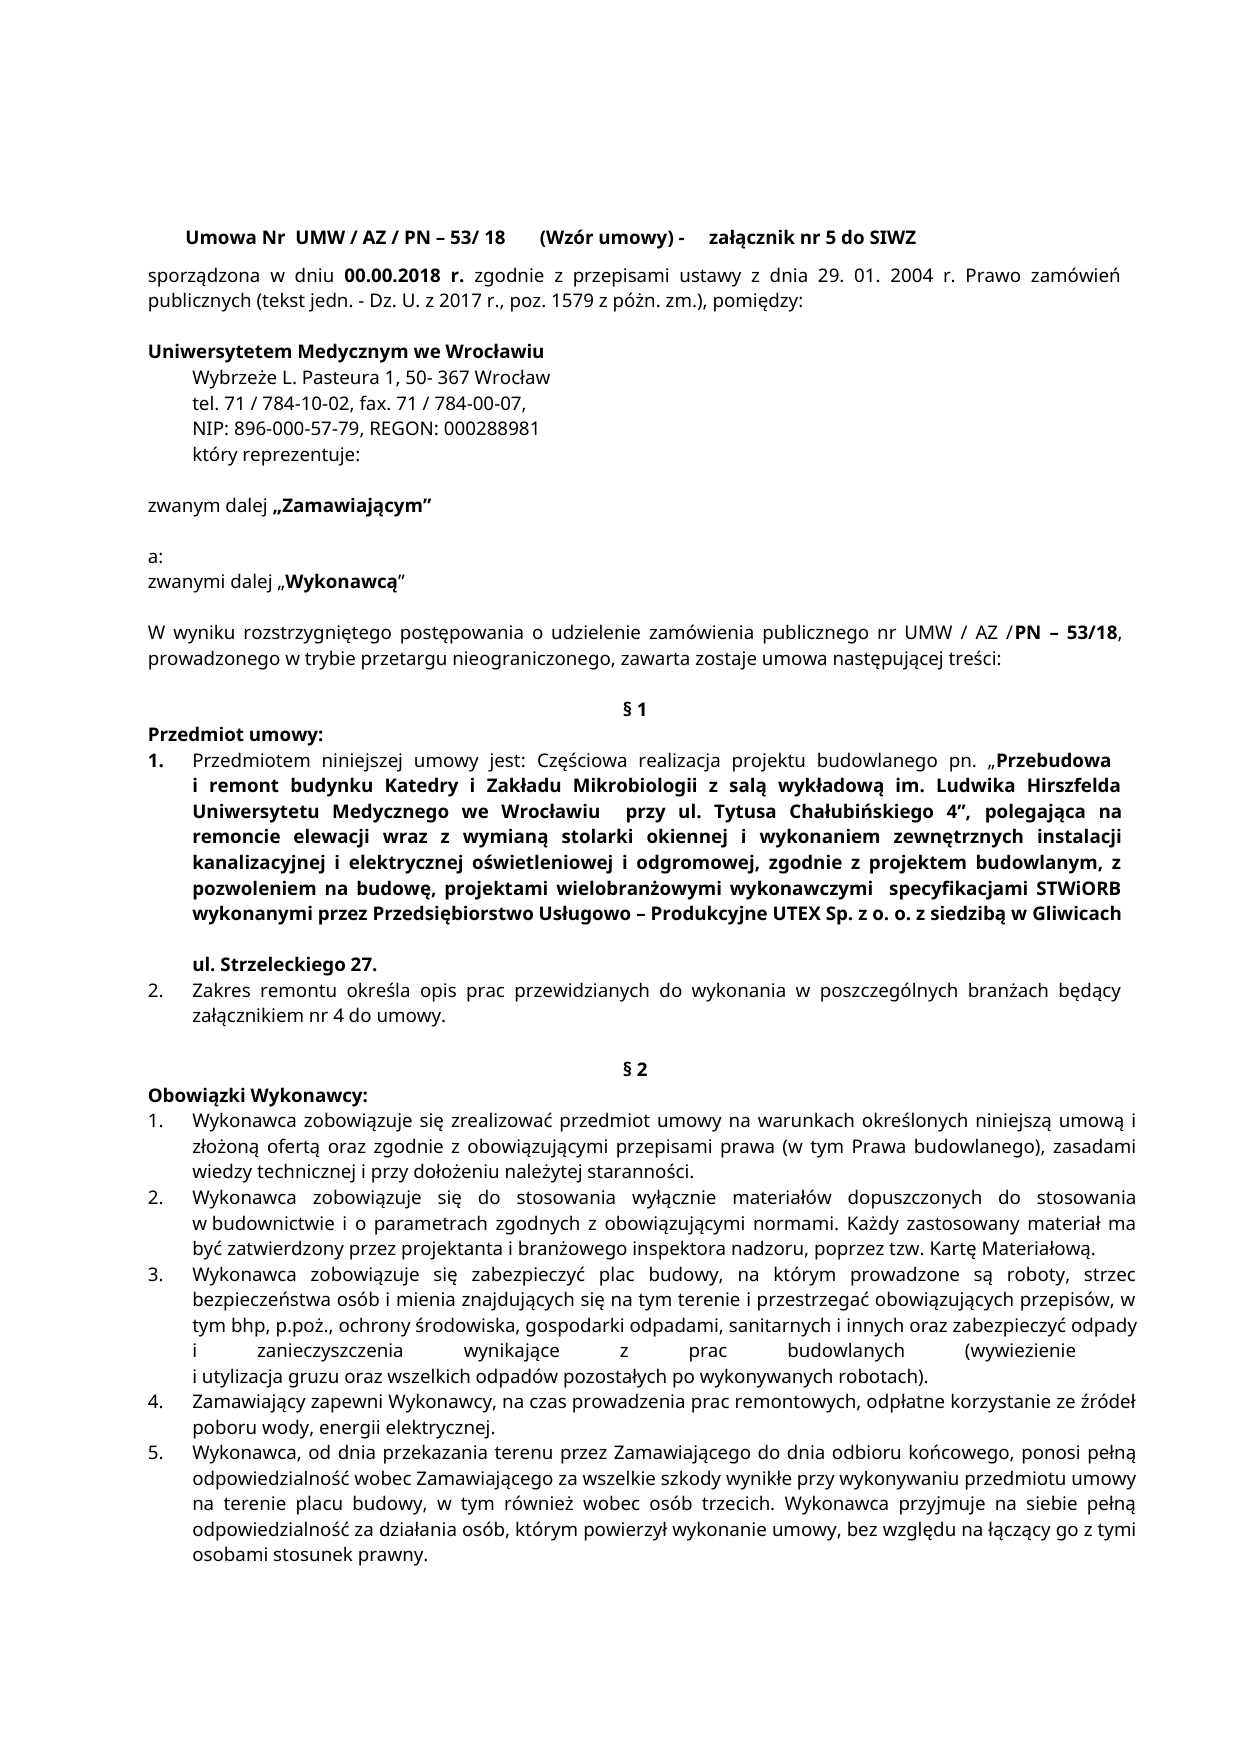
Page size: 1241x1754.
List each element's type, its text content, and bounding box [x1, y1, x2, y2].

text zwanymi dalej „Wykonawcą” [148, 568, 1122, 594]
text tel. 71 / 784-10-02, fax. 71 / 784-00-07, [192, 390, 1122, 415]
list Przedmiotem niniejszej umowy jest: Częściowa realizacja projektu budowlanego pn. „Przebudowa i remont budynku Katedry i Zakładu Mikrobiologii z salą wykładową im. Ludwika Hirszfelda Uniwersytetu Medycznego we Wrocławiu przy ul. Tytusa Chałubińskiego 4”, polegająca na remoncie elewacji wraz z wymianą stolarki okiennej i wykonaniem zewnętrznych instalacji kanalizacyjnej i elektrycznej oświetleniowej i odgromowej, zgodnie z projektem budowlanym, z pozwoleniem na budowę, projektami wielobranżowymi wykonawczymi specyfikacjami STWiORB wykonanymi przez Przedsiębiorstwo Usługowo – Produkcyjne UTEX Sp. z o. o. z siedzibą w Gliwicach ul. Strzeleckiego 27. [148, 747, 1122, 977]
text W wyniku rozstrzygniętego postępowania o udzielenie zamówienia publicznego nr UMW / AZ /PN – 53/18, prowadzonego w trybie przetargu nieograniczonego, zawarta zostaje umowa następującej treści: [148, 619, 1122, 671]
text Uniwersytetem Medycznym we Wrocławiu [148, 339, 1122, 364]
text § 1 [148, 696, 1122, 722]
list Wykonawca zobowiązuje się zabezpieczyć plac budowy, na którym prowadzone są roboty, strzec bezpieczeństwa osób i mienia znajdujących się na tym terenie i przestrzegać obowiązujących przepisów, w tym bhp, p.poż., ochrony środowiska, gospodarki odpadami, sanitarnych i innych oraz zabezpieczyć odpady i zanieczyszczenia wynikające z prac budowlanych (wywiezienie i utylizacja gruzu oraz wszelkich odpadów pozostałych po wykonywanych robotach). [148, 1261, 1137, 1388]
text sporządzona w dniu 00.00.2018 r. zgodnie z przepisami ustawy z dnia 29. 01. 2004 r. Prawo zamówień publicznych (tekst jedn. - Dz. U. z 2017 r., poz. 1579 z póżn. zm.), pomiędzy: [148, 262, 1122, 313]
list Wykonawca zobowiązuje się do stosowania wyłącznie materiałów dopuszczonych do stosowania w budownictwie i o parametrach zgodnych z obowiązującymi normami. Każdy zastosowany materiał ma być zatwierdzony przez projektanta i branżowego inspektora nadzoru, poprzez tzw. Kartę Materiałową. [148, 1184, 1137, 1261]
text a: [148, 543, 1122, 568]
text który reprezentuje: [192, 441, 1122, 466]
text Przedmiot umowy: [148, 722, 1122, 747]
text Umowa Nr UMW / AZ / PN – 53/ 18 (Wzór umowy) - załącznik nr 5 do SIWZ [185, 224, 1162, 249]
text zwanym dalej „Zamawiającym” [148, 492, 1122, 517]
list Wykonawca zobowiązuje się zrealizować przedmiot umowy na warunkach określonych niniejszą umową i złożoną ofertą oraz zgodnie z obowiązującymi przepisami prawa (w tym Prawa budowlanego), zasadami wiedzy technicznej i przy dołożeniu należytej staranności. [148, 1108, 1137, 1184]
text NIP: 896-000-57-79, REGON: 000288981 [192, 415, 1122, 441]
list Wykonawca, od dnia przekazania terenu przez Zamawiającego do dnia odbioru końcowego, ponosi pełną odpowiedzialność wobec Zamawiającego za wszelkie szkody wynikłe przy wykonywaniu przedmiotu umowy na terenie placu budowy, w tym również wobec osób trzecich. Wykonawca przyjmuje na siebie pełną odpowiedzialność za działania osób, którym powierzył wykonanie umowy, bez względu na łączący go z tymi osobami stosunek prawny. [148, 1439, 1137, 1567]
list § 2 [148, 1057, 1122, 1082]
text Wybrzeże L. Pasteura 1, 50- 367 Wrocław [192, 364, 1122, 390]
list Zamawiający zapewni Wykonawcy, na czas prowadzenia prac remontowych, odpłatne korzystanie ze źródeł poboru wody, energii elektrycznej. [148, 1388, 1137, 1439]
text Obowiązki Wykonawcy: [148, 1082, 1122, 1108]
list Zakres remontu określa opis prac przewidzianych do wykonania w poszczególnych branżach będący załącznikiem nr 4 do umowy. [148, 977, 1122, 1028]
